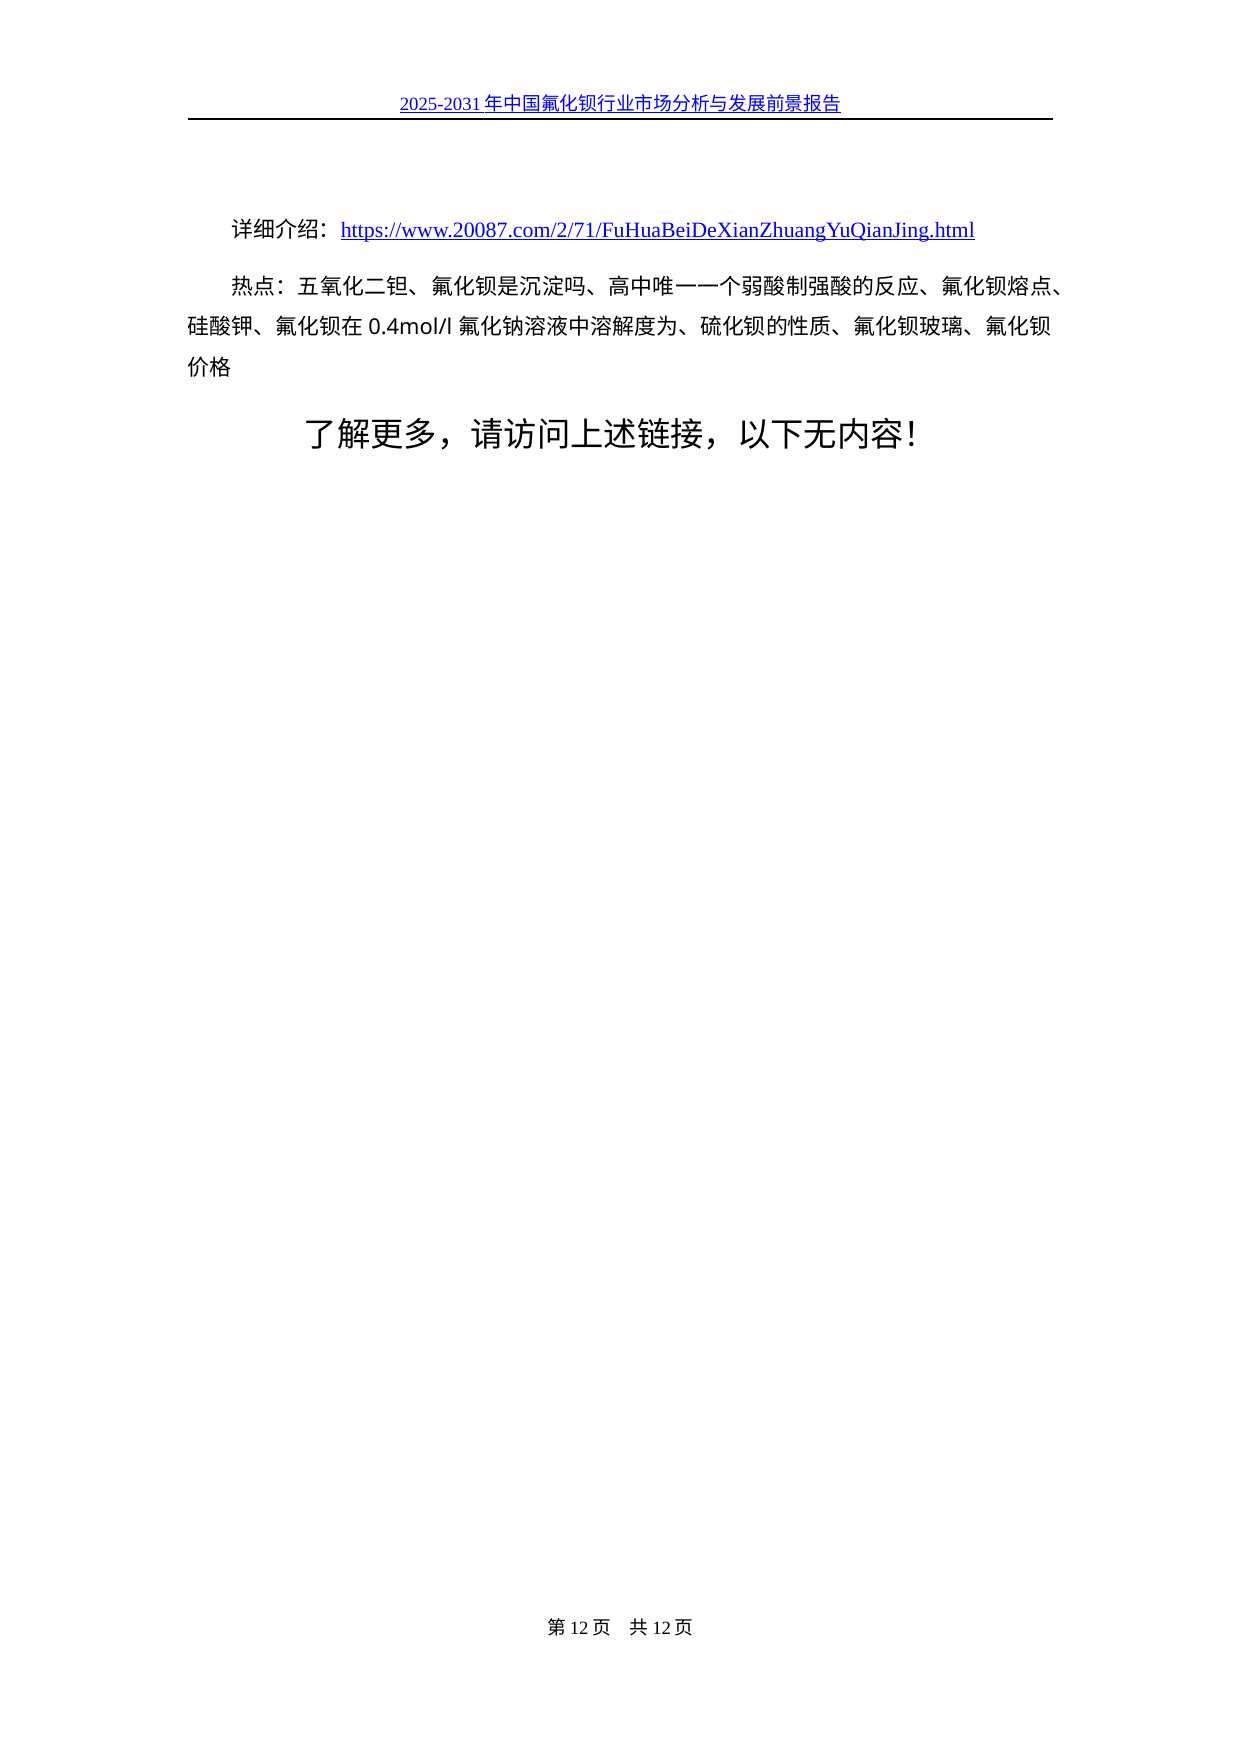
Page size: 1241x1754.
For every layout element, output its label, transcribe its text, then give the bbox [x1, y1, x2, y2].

text 热点：五氧化二钽、氟化钡是沉淀吗、高中唯一一个弱酸制强酸的反应、氟化钡熔点、硅酸钾、氟化钡在0.4mol/l 氟化钠溶液中溶解度为、硫化钡的性质、氟化钡玻璃、氟化钡价格 [187, 268, 1053, 382]
title 了解更多，请访问上述链接，以下无内容！ [187, 399, 1053, 464]
text 详细介绍：https://www.20087.com/2/71/FuHuaBeiDeXianZhuangYuQianJing.html [187, 212, 1053, 244]
